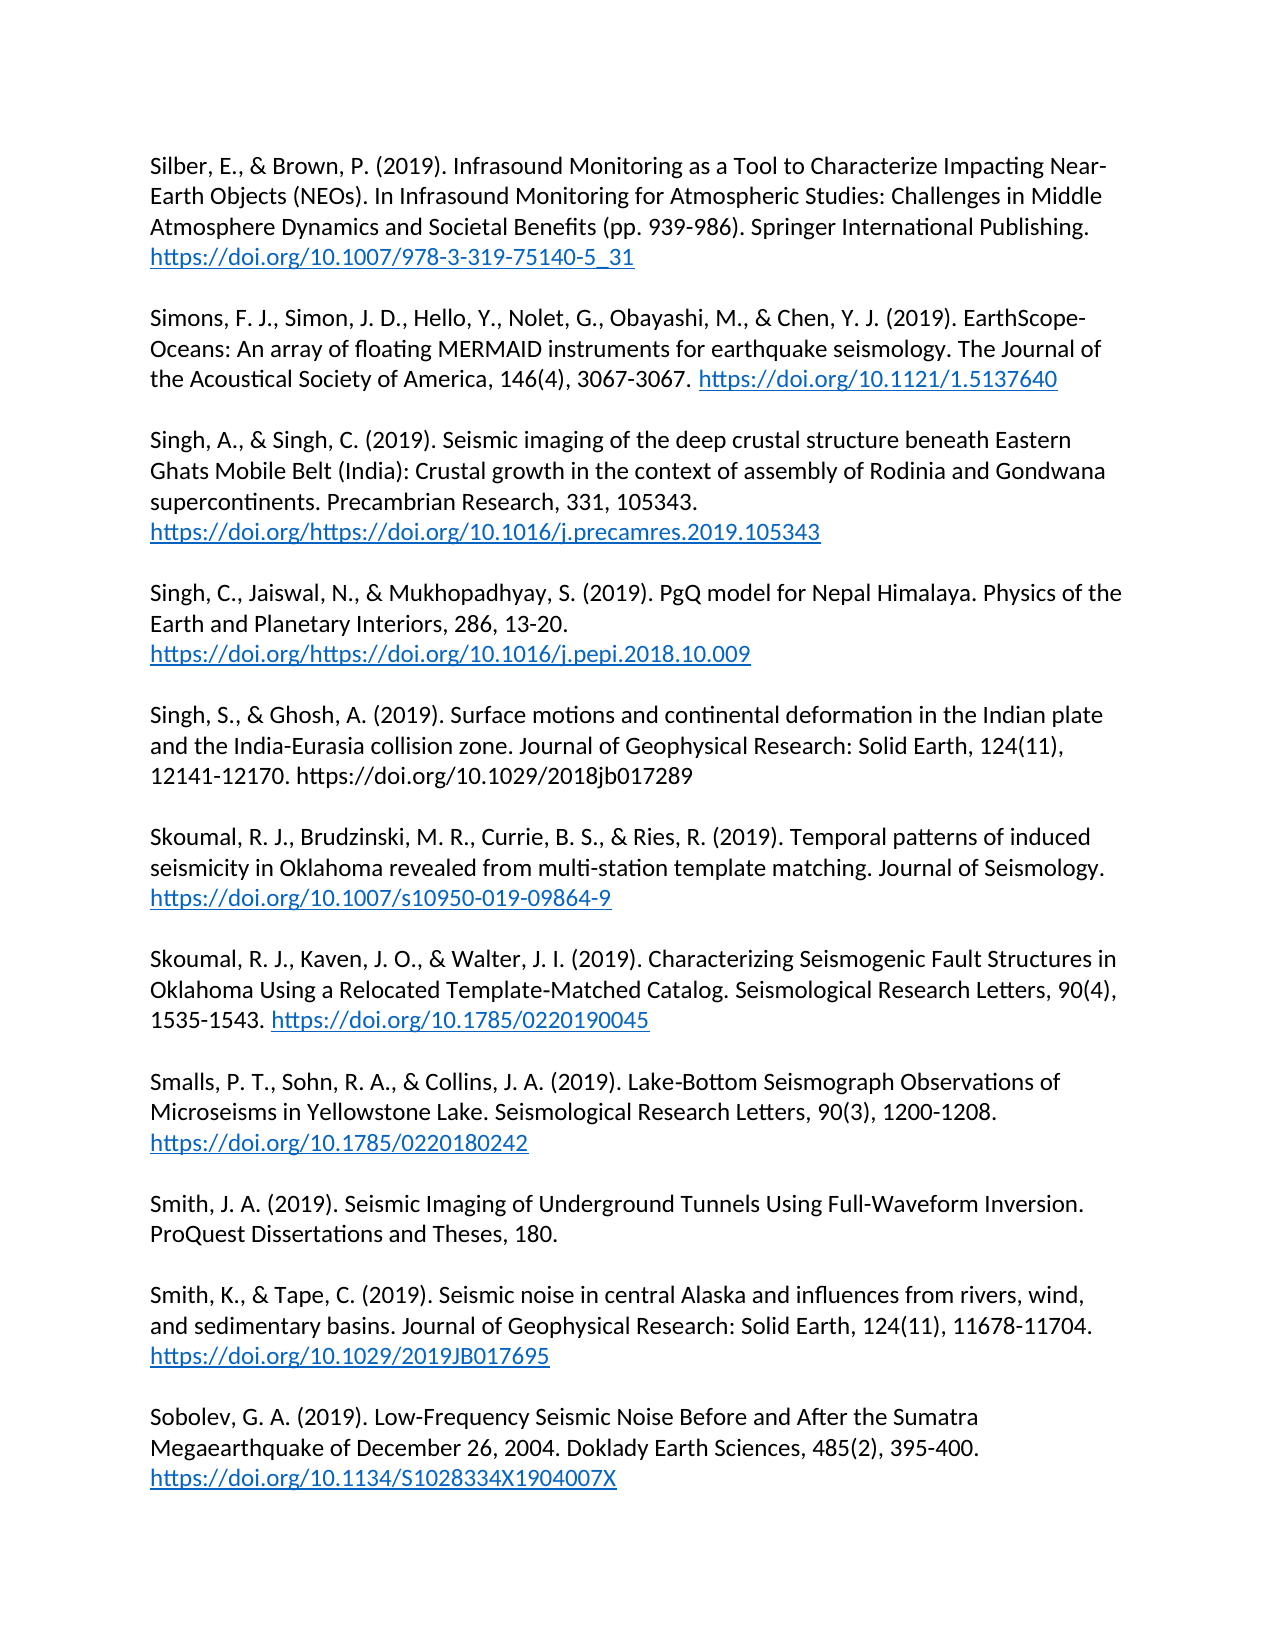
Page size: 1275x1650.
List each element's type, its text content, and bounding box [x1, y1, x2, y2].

text Silber, E., & Brown, P. (2019). Infrasound Monitoring as a Tool to Characterize Impacting Near-Earth Objects (NEOs). In Infrasound Monitoring for Atmospheric Studies: Challenges in Middle Atmosphere Dynamics and Societal Benefits (pp. 939-986). Springer International Publishing. https://doi.org/10.1007/978-3-319-75140-5_31 [150, 150, 1125, 272]
text Sobolev, G. A. (2019). Low-Frequency Seismic Noise Before and After the Sumatra Megaearthquake of December 26, 2004. Doklady Earth Sciences, 485(2), 395-400. https://doi.org/10.1134/S1028334X1904007X [150, 1401, 1125, 1493]
text Singh, C., Jaiswal, N., & Mukhopadhyay, S. (2019). PgQ model for Nepal Himalaya. Physics of the Earth and Planetary Interiors, 286, 13-20. https://doi.org/https://doi.org/10.1016/j.pepi.2018.10.009 [150, 577, 1125, 669]
text Simons, F. J., Simon, J. D., Hello, Y., Nolet, G., Obayashi, M., & Chen, Y. J. (2019). EarthScope-Oceans: An array of floating MERMAID instruments for earthquake seismology. The Journal of the Acoustical Society of America, 146(4), 3067-3067. https://doi.org/10.1121/1.5137640 [150, 303, 1125, 394]
text Smith, K., & Tape, C. (2019). Seismic noise in central Alaska and influences from rivers, wind, and sedimentary basins. Journal of Geophysical Research: Solid Earth, 124(11), 11678-11704. https://doi.org/10.1029/2019JB017695 [150, 1279, 1125, 1371]
text Skoumal, R. J., Brudzinski, M. R., Currie, B. S., & Ries, R. (2019). Temporal patterns of induced seismicity in Oklahoma revealed from multi-station template matching. Journal of Seismology. https://doi.org/10.1007/s10950-019-09864-9 [150, 821, 1125, 913]
text Smith, J. A. (2019). Seismic Imaging of Underground Tunnels Using Full-Waveform Inversion. ProQuest Dissertations and Theses, 180. [150, 1188, 1125, 1249]
text Smalls, P. T., Sohn, R. A., & Collins, J. A. (2019). Lake‐Bottom Seismograph Observations of Microseisms in Yellowstone Lake. Seismological Research Letters, 90(3), 1200-1208. https://doi.org/10.1785/0220180242 [150, 1066, 1125, 1157]
text Singh, A., & Singh, C. (2019). Seismic imaging of the deep crustal structure beneath Eastern Ghats Mobile Belt (India): Crustal growth in the context of assembly of Rodinia and Gondwana supercontinents. Precambrian Research, 331, 105343. https://doi.org/https://doi.org/10.1016/j.precamres.2019.105343 [150, 425, 1125, 547]
text Skoumal, R. J., Kaven, J. O., & Walter, J. I. (2019). Characterizing Seismogenic Fault Structures in Oklahoma Using a Relocated Template‐Matched Catalog. Seismological Research Letters, 90(4), 1535-1543. https://doi.org/10.1785/0220190045 [150, 943, 1125, 1035]
text Singh, S., & Ghosh, A. (2019). Surface motions and continental deformation in the Indian plate and the India-Eurasia collision zone. Journal of Geophysical Research: Solid Earth, 124(11), 12141-12170. https://doi.org/10.1029/2018jb017289 [150, 699, 1125, 791]
